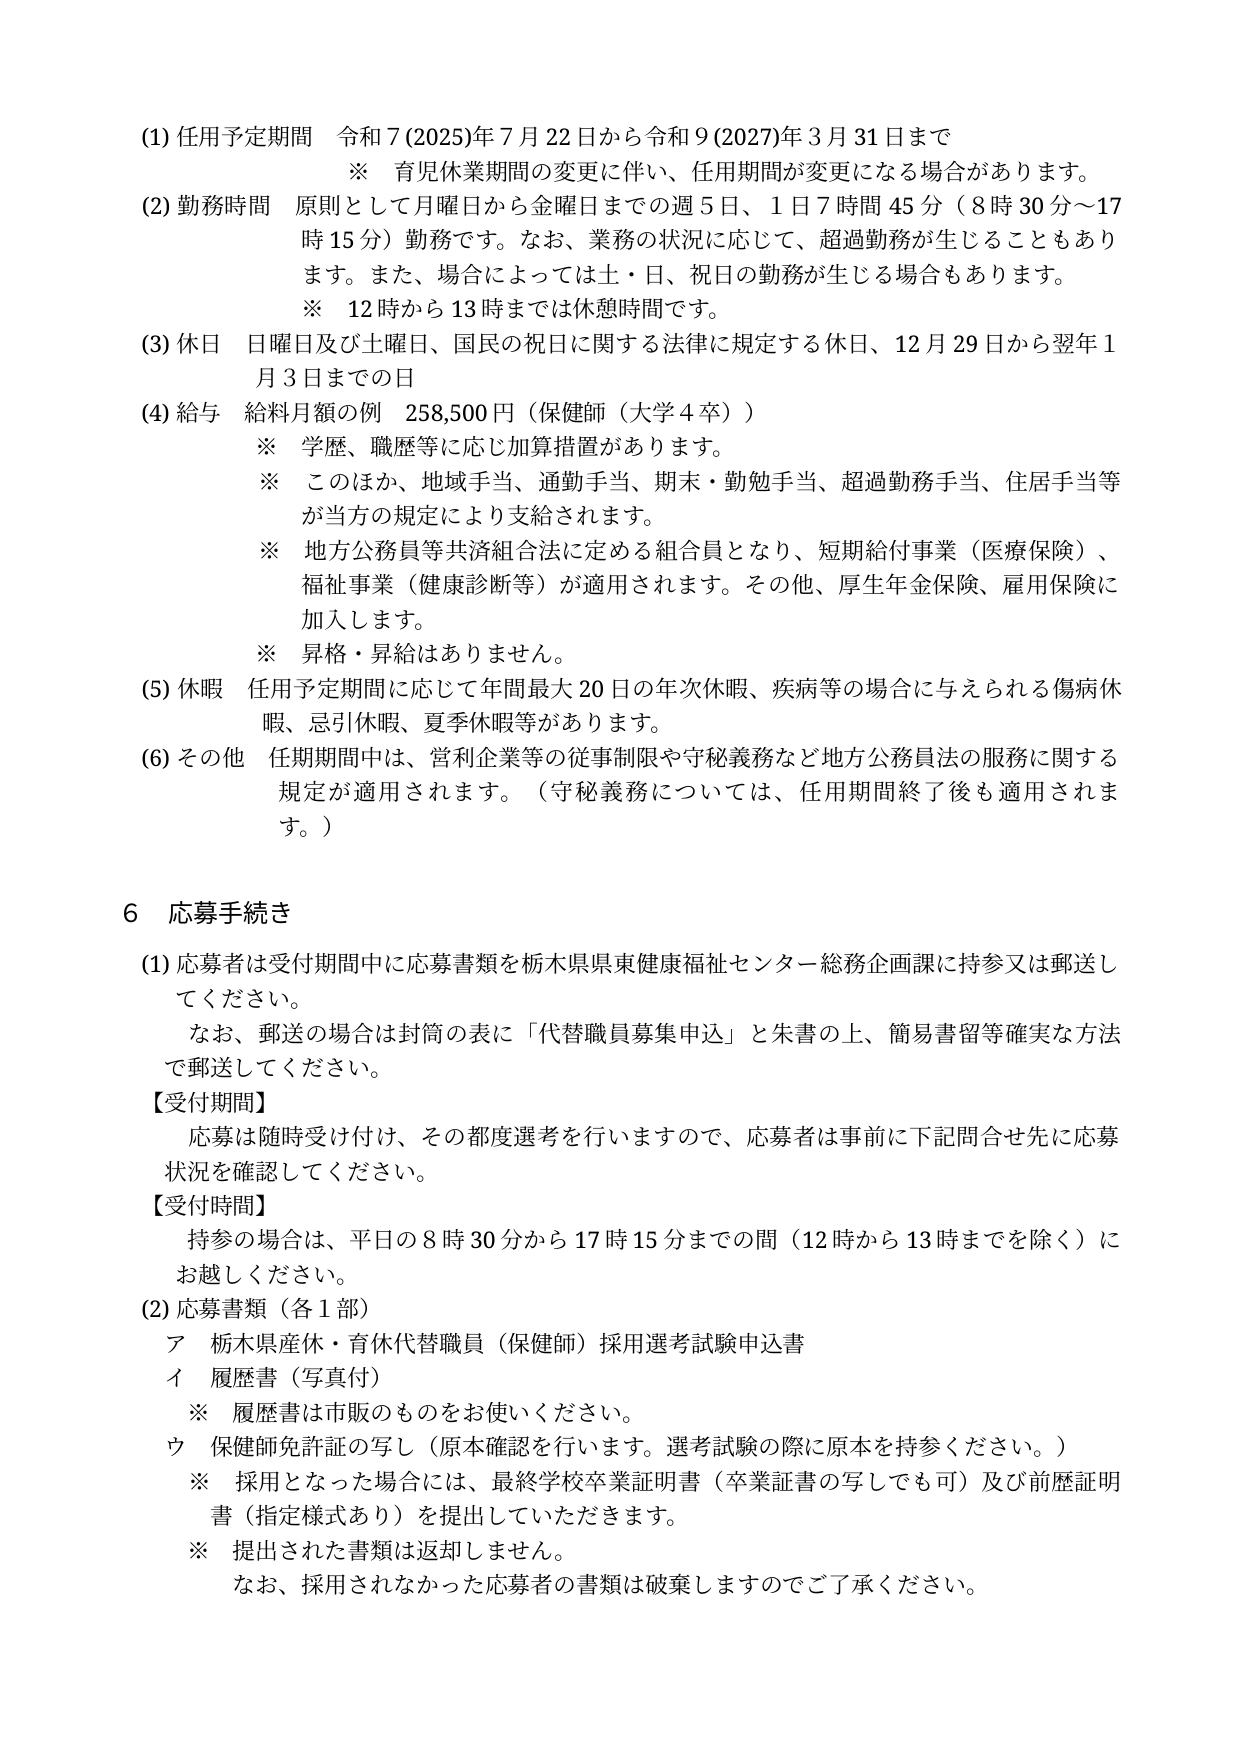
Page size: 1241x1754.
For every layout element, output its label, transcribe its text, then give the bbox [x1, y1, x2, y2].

text (5) 休暇 任用予定期間に応じて年間最大20日の年次休暇、疾病等の場合に与えられる傷病休暇、忌引休暇、夏季休暇等があります。 [118, 670, 1122, 739]
text ア 栃木県産休・育休代替職員（保健師）採用選考試験申込書 [118, 1325, 1122, 1360]
text ※ 履歴書は市販のものをお使いください。 [118, 1394, 1122, 1429]
text (1) 任用予定期間 令和７(2025)年７月22日から令和９(2027)年３月31日まで [118, 118, 1122, 153]
text なお、採用されなかった応募者の書類は破棄しますのでご了承ください。 [118, 1567, 1122, 1601]
text ※ 地方公務員等共済組合法に定める組合員となり、短期給付事業（医療保険）、福祉事業（健康診断等）が適用されます。その他、厚生年金保険、雇用保険に加入します。 [118, 532, 1122, 636]
text 【受付期間】 [118, 1084, 1122, 1118]
text (1) 応募者は受付期間中に応募書類を栃木県県東健康福祉センター総務企画課に持参又は郵送してください。 [118, 946, 1122, 1015]
text (6) その他 任期期間中は、営利企業等の従事制限や守秘義務など地方公務員法の服務に関する規定が適用されます。（守秘義務については、任用期間終了後も適用されます。） [118, 739, 1122, 842]
text (2) 応募書類（各１部） [118, 1291, 1122, 1325]
text ※ 学歴、職歴等に応じ加算措置があります。 [118, 429, 1122, 463]
text (2) 勤務時間 原則として月曜日から金曜日までの週５日、１日７時間45分（８時30分～17時15分）勤務です。なお、業務の状況に応じて、超過勤務が生じることもあります。また、場合によっては土・日、祝日の勤務が生じる場合もあります。 [118, 187, 1122, 291]
text (3) 休日 日曜日及び土曜日、国民の祝日に関する法律に規定する休日、12月29日から翌年１月３日までの日 [118, 325, 1122, 394]
text ※ 育児休業期間の変更に伴い、任用期間が変更になる場合があります。 [118, 153, 1122, 187]
text ※ 提出された書類は返却しません。 [118, 1532, 1122, 1567]
text ※ 採用となった場合には、最終学校卒業証明書（卒業証書の写しでも可）及び前歴証明書（指定様式あり）を提出していただきます。 [118, 1463, 1122, 1532]
text ウ 保健師免許証の写し（原本確認を行います。選考試験の際に原本を持参ください。） [118, 1429, 1122, 1463]
text イ 履歴書（写真付） [118, 1360, 1122, 1394]
text なお、郵送の場合は封筒の表に「代替職員募集申込」と朱書の上、簡易書留等確実な方法で郵送してください。 [118, 1015, 1122, 1084]
text 持参の場合は、平日の８時30分から17時15分までの間（12時から13時までを除く）にお越しください。 [118, 1222, 1122, 1291]
text 【受付時間】 [118, 1187, 1122, 1222]
text ６ 応募手続き [118, 877, 1122, 946]
text 応募は随時受け付け、その都度選考を行いますので、応募者は事前に下記問合せ先に応募状況を確認してください。 [118, 1118, 1122, 1187]
text ※ 昇格・昇給はありません。 [118, 636, 1122, 670]
text ※ このほか、地域手当、通勤手当、期末・勤勉手当、超過勤務手当、住居手当等が当方の規定により支給されます。 [118, 463, 1122, 532]
text ※ 12時から13時までは休憩時間です。 [118, 291, 1122, 325]
text (4) 給与 給料月額の例 258,500円（保健師（大学４卒）） [118, 394, 1122, 429]
